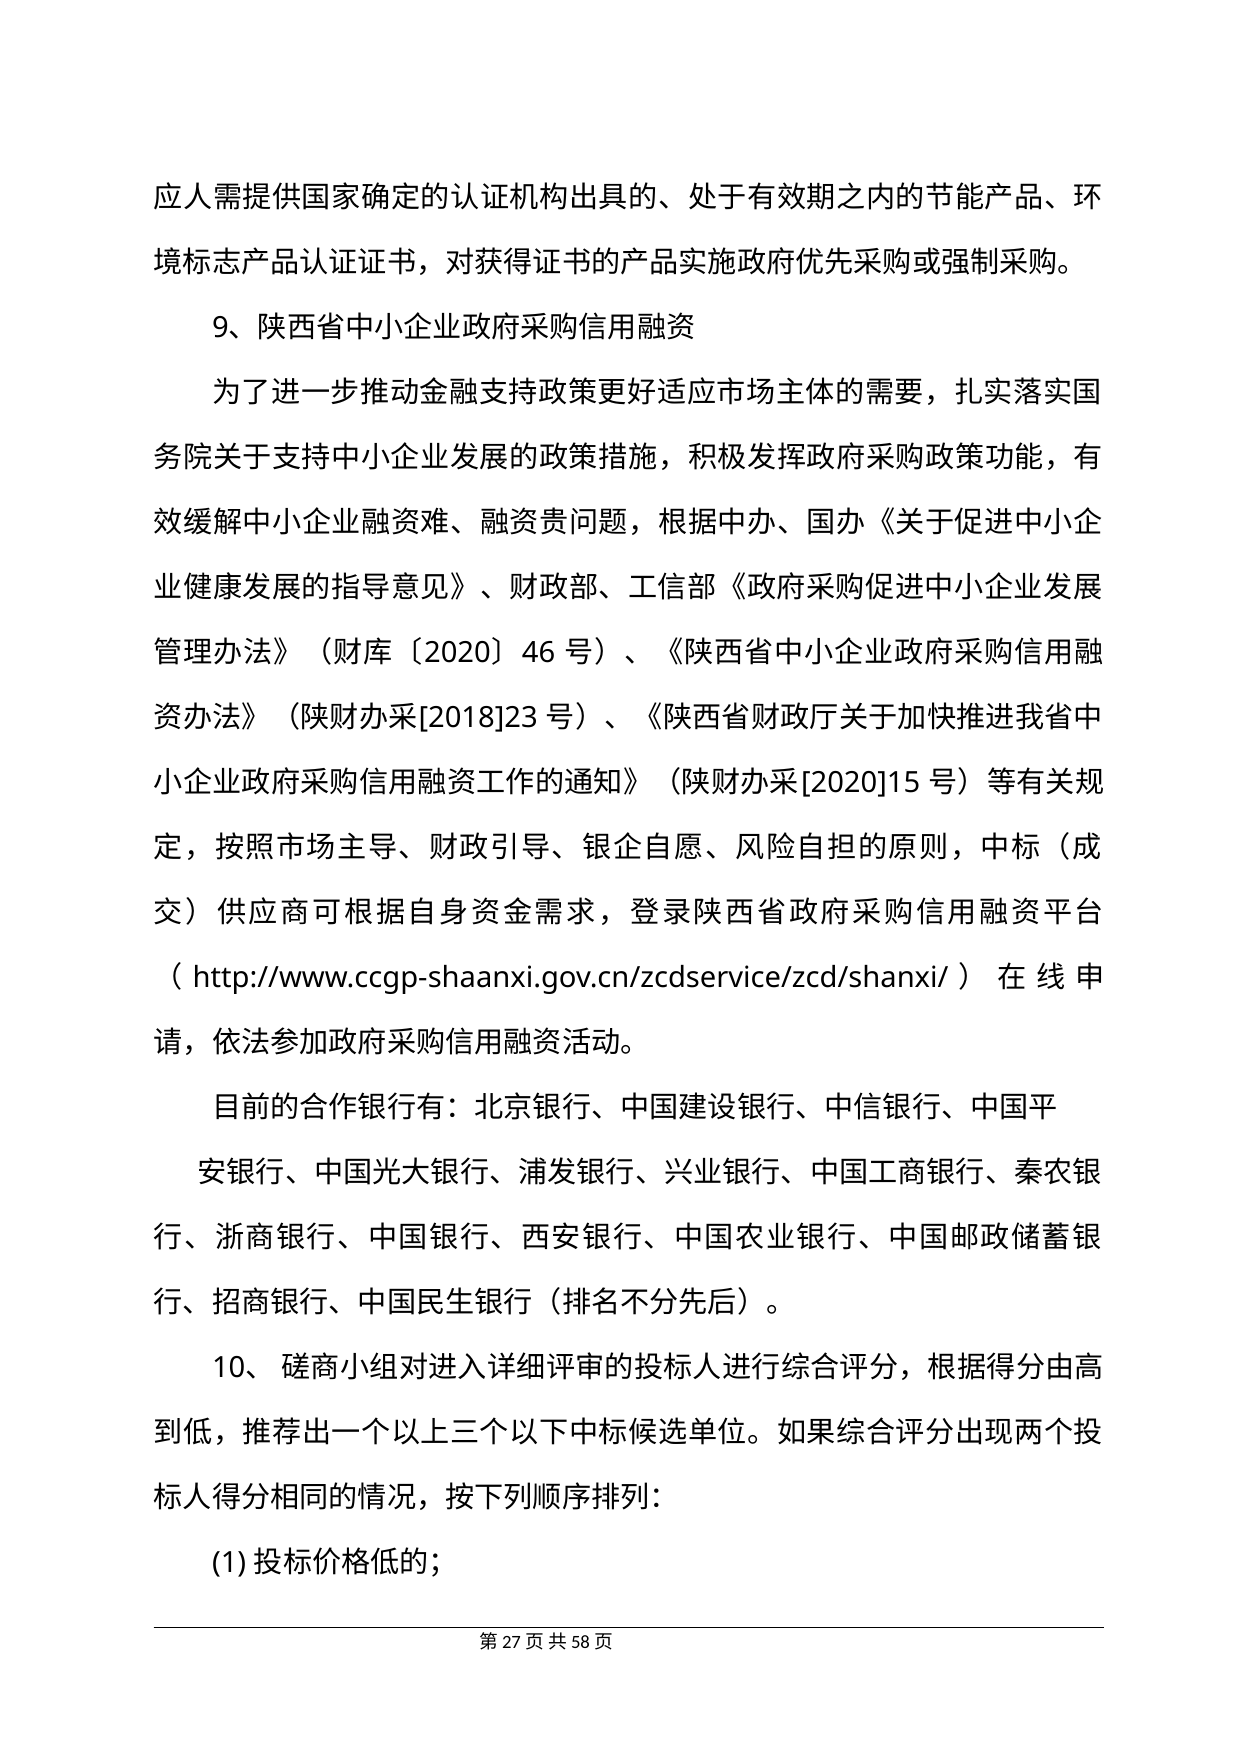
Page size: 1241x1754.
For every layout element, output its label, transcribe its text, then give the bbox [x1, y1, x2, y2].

text 安银行、中国光大银行、浦发银行、兴业银行、中国工商银行、秦农银行、浙商银行、中国银行、西安银行、中国农业银行、中国邮政储蓄银行、招商银行、中国民生银行（排名不分先后）。 [153, 1137, 1104, 1332]
text 9、陕西省中小企业政府采购信用融资 [153, 292, 1104, 357]
text 为了进一步推动金融支持政策更好适应市场主体的需要，扎实落实国务院关于支持中小企业发展的政策措施，积极发挥政府采购政策功能，有效缓解中小企业融资难、融资贵问题，根据中办、国办《关于促进中小企业健康发展的指导意见》、财政部、工信部《政府采购促进中小企业发展管理办法》（财库〔2020〕46 号）、《陕西省中小企业政府采购信用融资办法》（陕财办采[2018]23 号）、《陕西省财政厅关于加快推进我省中小企业政府采购信用融资工作的通知》（陕财办采[2020]15 号）等有关规定，按照市场主导、财政引导、银企自愿、风险自担的原则，中标（成交）供应商可根据自身资金需求，登录陕西省政府采购信用融资平台（http://www.ccgp-shaanxi.gov.cn/zcdservice/zcd/shanxi/）在线申请，依法参加政府采购信用融资活动。 [153, 357, 1104, 1072]
list 10、 磋商小组对进入详细评审的投标人进行综合评分，根据得分由高到低，推荐出一个以上三个以下中标候选单位。如果综合评分出现两个投标人得分相同的情况，按下列顺序排列： [153, 1332, 1104, 1527]
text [153, 162, 1104, 292]
text (1) 投标价格低的； [153, 1527, 1104, 1592]
text 目前的合作银行有：北京银行、中国建设银行、中信银行、中国平 [153, 1072, 1104, 1137]
